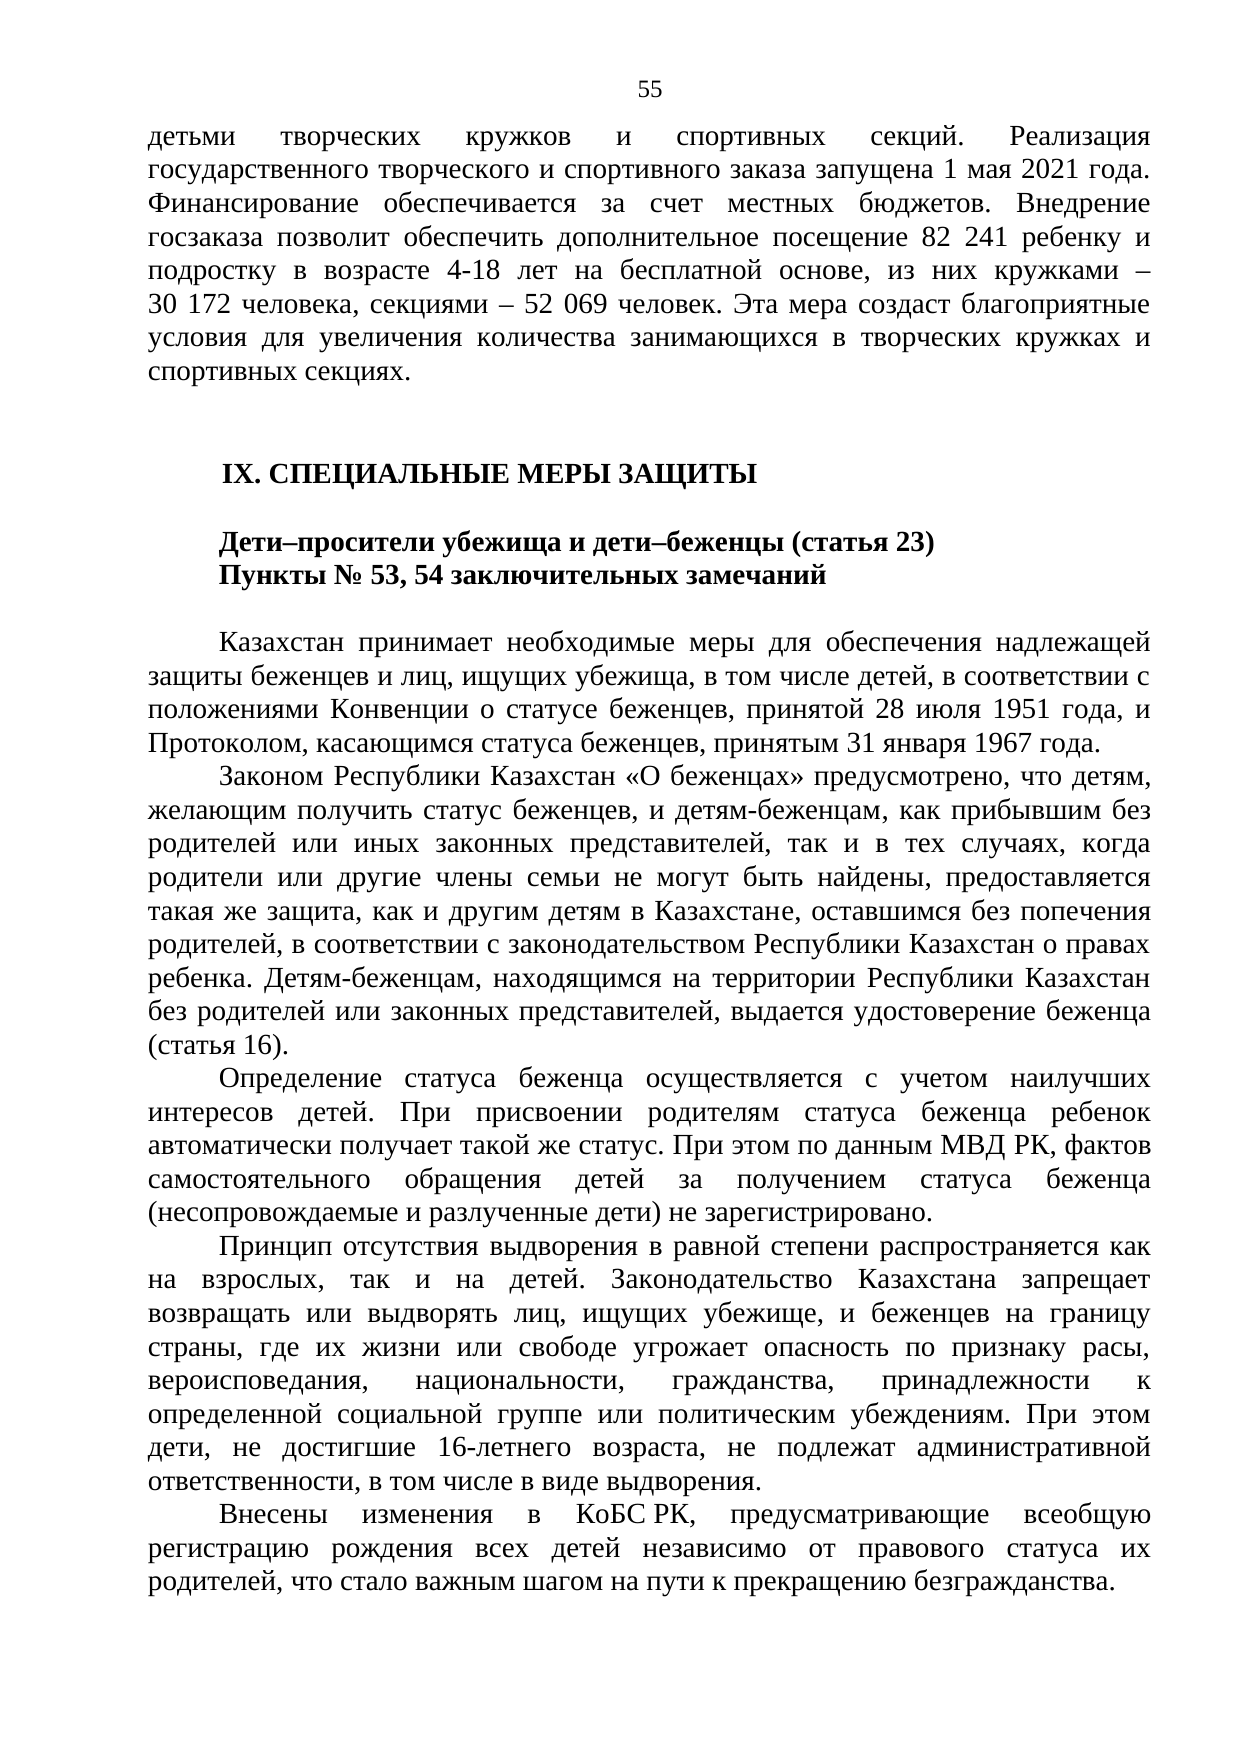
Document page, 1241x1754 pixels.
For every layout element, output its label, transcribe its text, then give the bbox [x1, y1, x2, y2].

text Определение статуса беженца осуществляется с учетом наилучших интересов детей. При присвоении родителям статуса беженца ребенок автоматически получает такой же статус. При этом по данным МВД РК, фактов самостоятельного обращения детей за получением статуса беженца (несопровождаемые и разлученные дети) не зарегистрировано. [148, 1060, 1152, 1228]
text Дети–просители убежища и дети–беженцы (статья 23) [148, 524, 1152, 557]
text IX. СПЕЦИАЛЬНЫЕ МЕРЫ ЗАЩИТЫ [148, 457, 1033, 490]
text Внесены изменения в КоБС РК, предусматривающие всеобщую регистрацию рождения всех детей независимо от правового статуса их родителей, что стало важным шагом на пути к прекращению безгражданства. [148, 1496, 1152, 1597]
text Принцип отсутствия выдворения в равной степени распространяется как на взрослых, так и на детей. Законодательство Казахстана запрещает возвращать или выдворять лиц, ищущих убежище, и беженцев на границу страны, где их жизни или свободе угрожает опасность по признаку расы, вероисповедания, национальности, гражданства, принадлежности к определенной социальной группе или политическим убеждениям. При этом дети, не достигшие 16-летнего возраста, не подлежат административной ответственности, в том числе в виде выдворения. [148, 1228, 1152, 1496]
text Законом Республики Казахстан «О беженцах» предусмотрено, что детям, желающим получить статус беженцев, и детям-беженцам, как прибывшим без родителей или иных законных представителей, так и в тех случаях, когда родители или другие члены семьи не могут быть найдены, предоставляется такая же защита, как и другим детям в Казахстане, оставшимся без попечения родителей, в соответствии с законодательством Республики Казахстан о правах ребенка. Детям-беженцам, находящимся на территории Республики Казахстан без родителей или законных представителей, выдается удостоверение беженца (статья 16). [148, 758, 1152, 1060]
text Пункты № 53, 54 заключительных замечаний [148, 557, 1152, 591]
text Казахстан принимает необходимые меры для обеспечения надлежащей защиты беженцев и лиц, ищущих убежища, в том числе детей, в соответствии с положениями Конвенции о статусе беженцев, принятой 28 июля 1951 года, и Протоколом, касающимся статуса беженцев, принятым 31 января 1967 года. [148, 624, 1152, 758]
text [148, 118, 1152, 386]
